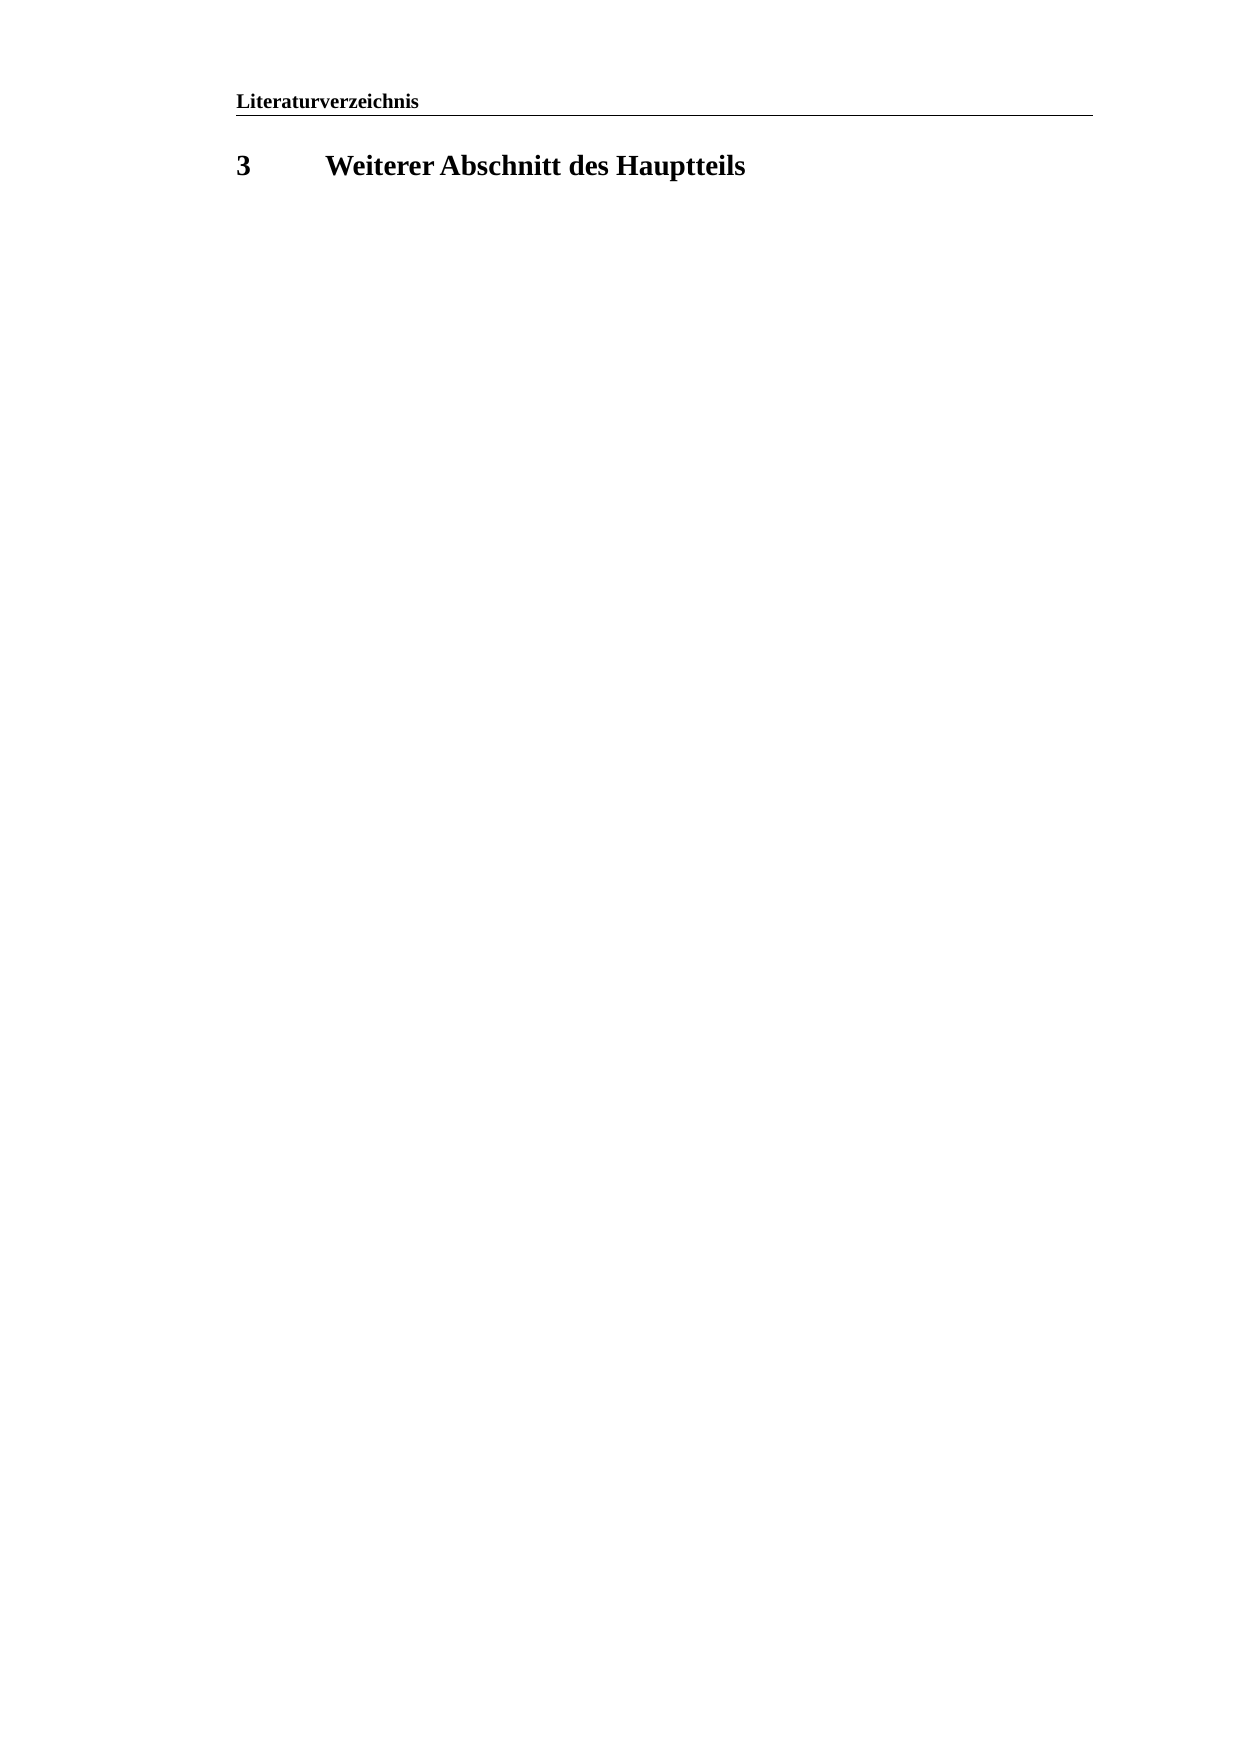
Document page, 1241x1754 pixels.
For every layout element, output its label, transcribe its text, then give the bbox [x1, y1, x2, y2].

subtitle Weiterer Abschnitt des Hauptteils [236, 148, 1092, 181]
